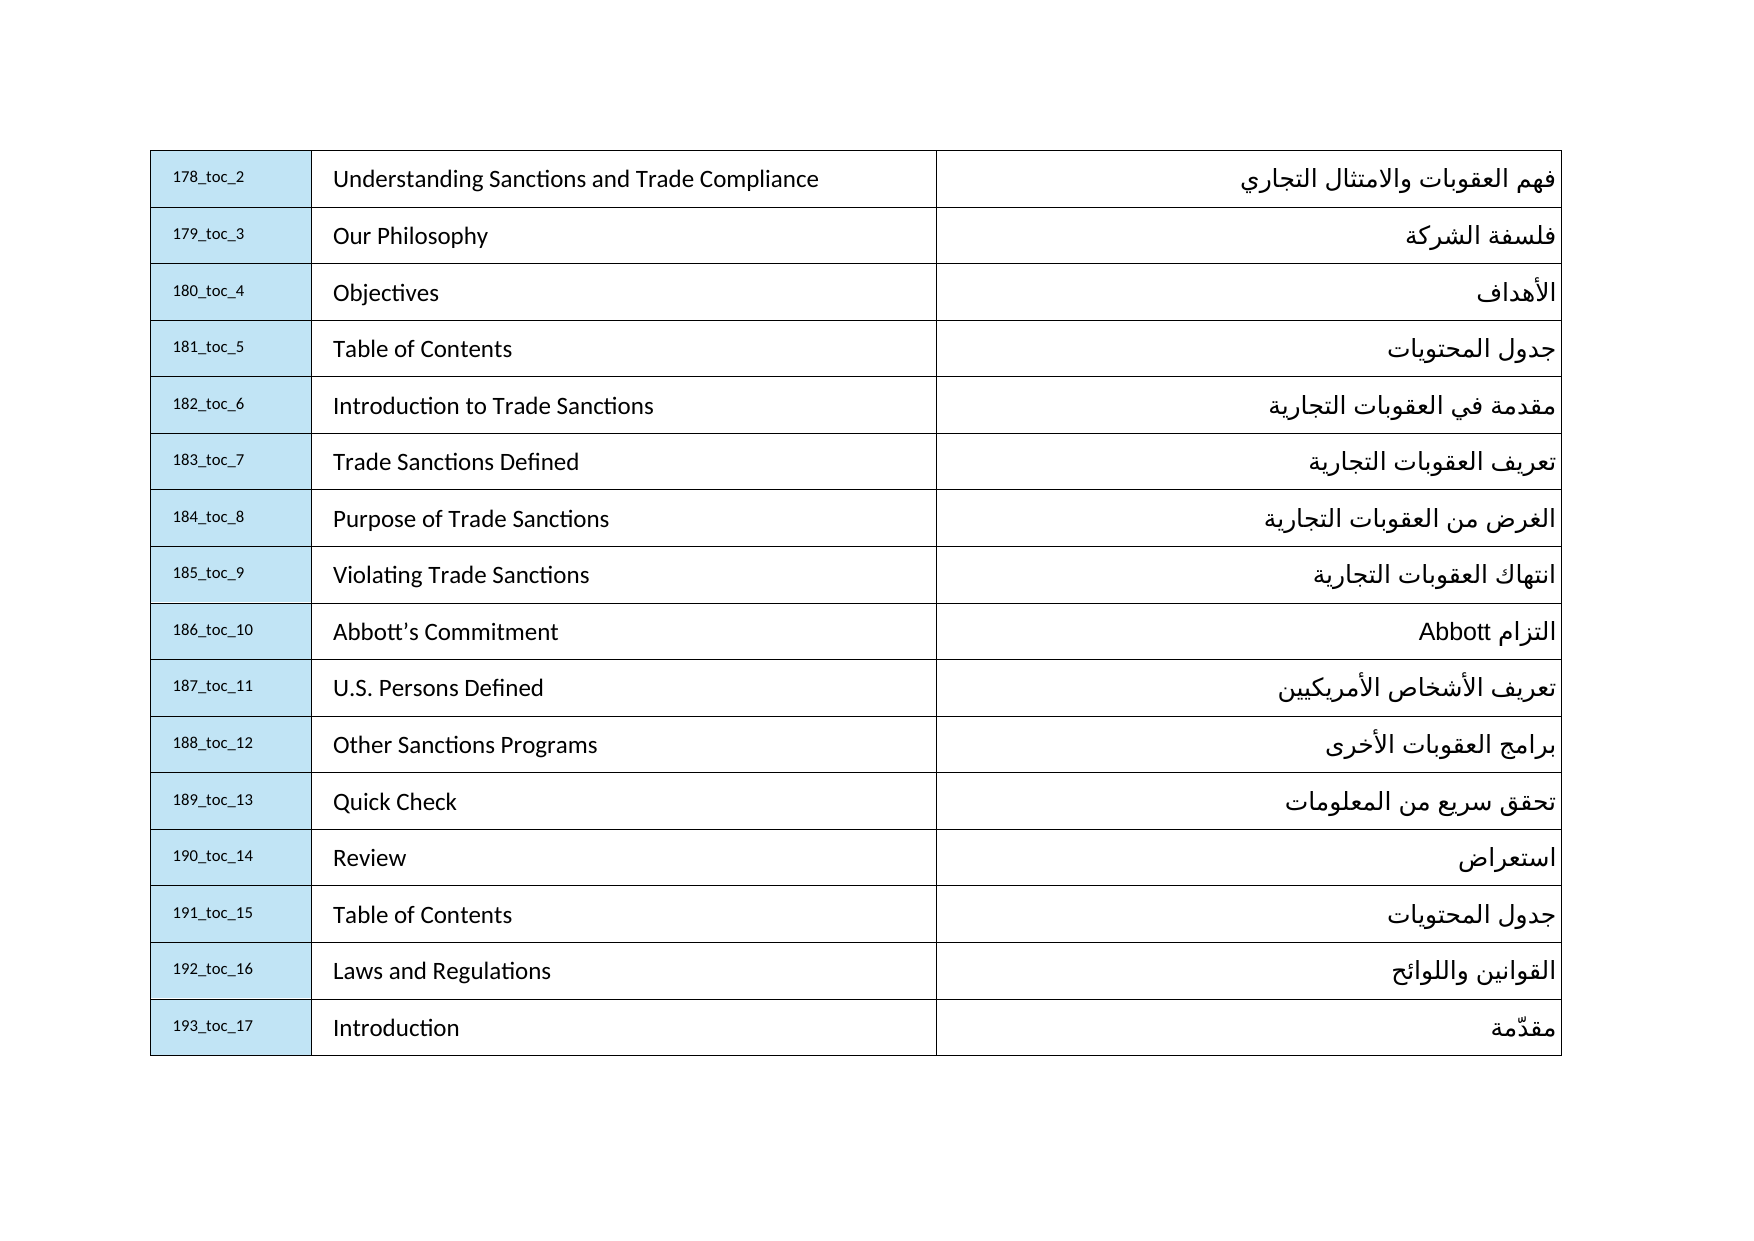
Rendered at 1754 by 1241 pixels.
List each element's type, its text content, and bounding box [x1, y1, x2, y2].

table_cell الغرض من العقوبات التجارية [937, 490, 1561, 546]
table_cell 179_toc_3 [151, 208, 311, 263]
table_cell فلسفة الشركة [937, 208, 1561, 263]
table_cell Table of Contents [312, 321, 936, 376]
table_cell مقدمة في العقوبات التجارية [937, 377, 1561, 433]
table_cell U.S. Persons Defined [312, 660, 936, 716]
table_cell Purpose of Trade Sanctions [312, 490, 936, 546]
table_cell Other Sanctions Programs [312, 717, 936, 772]
table_cell Violating Trade Sanctions [312, 547, 936, 602]
table_cell تعريف الأشخاص الأمريكيين [937, 660, 1561, 716]
table_cell التزام Abbott [937, 604, 1561, 659]
table_cell 181_toc_5 [151, 321, 311, 376]
table_cell 186_toc_10 [151, 604, 311, 659]
table_cell 191_toc_15 [151, 886, 311, 942]
table_cell Trade Sanctions Defined [312, 434, 936, 489]
table_cell تعريف العقوبات التجارية [937, 434, 1561, 489]
table_cell 190_toc_14 [151, 830, 311, 885]
table_cell Understanding Sanctions and Trade Compliance [312, 151, 936, 207]
table_cell فهم العقوبات والامتثال التجاري [937, 151, 1561, 207]
table_cell Quick Check [312, 773, 936, 829]
table_cell 185_toc_9 [151, 547, 311, 602]
table_cell الأهداف [937, 264, 1561, 320]
table_cell Abbott’s Commitment [312, 604, 936, 659]
table_cell Our Philosophy [312, 208, 936, 263]
table_cell جدول المحتويات [937, 321, 1561, 376]
table_cell 184_toc_8 [151, 490, 311, 546]
table_cell 189_toc_13 [151, 773, 311, 829]
table_cell انتهاك العقوبات التجارية [937, 547, 1561, 602]
table_cell مقدّمة [937, 1000, 1561, 1055]
table_cell 178_toc_2 [151, 151, 311, 207]
table_cell استعراض [937, 830, 1561, 885]
table_cell 183_toc_7 [151, 434, 311, 489]
table_cell Introduction [312, 1000, 936, 1055]
table_cell Objectives [312, 264, 936, 320]
table_cell Review [312, 830, 936, 885]
table_cell 188_toc_12 [151, 717, 311, 772]
table_cell Introduction to Trade Sanctions [312, 377, 936, 433]
table_cell 192_toc_16 [151, 943, 311, 998]
table_cell Table of Contents [312, 886, 936, 942]
table_cell القوانين واللوائح [937, 943, 1561, 998]
table_cell 193_toc_17 [151, 1000, 311, 1055]
table_cell 182_toc_6 [151, 377, 311, 433]
table_cell تحقق سريع من المعلومات [937, 773, 1561, 829]
table_cell 180_toc_4 [151, 264, 311, 320]
table_cell برامج العقوبات الأخرى [937, 717, 1561, 772]
table_cell Laws and Regulations [312, 943, 936, 998]
table_cell جدول المحتويات [937, 886, 1561, 942]
table_cell 187_toc_11 [151, 660, 311, 716]
